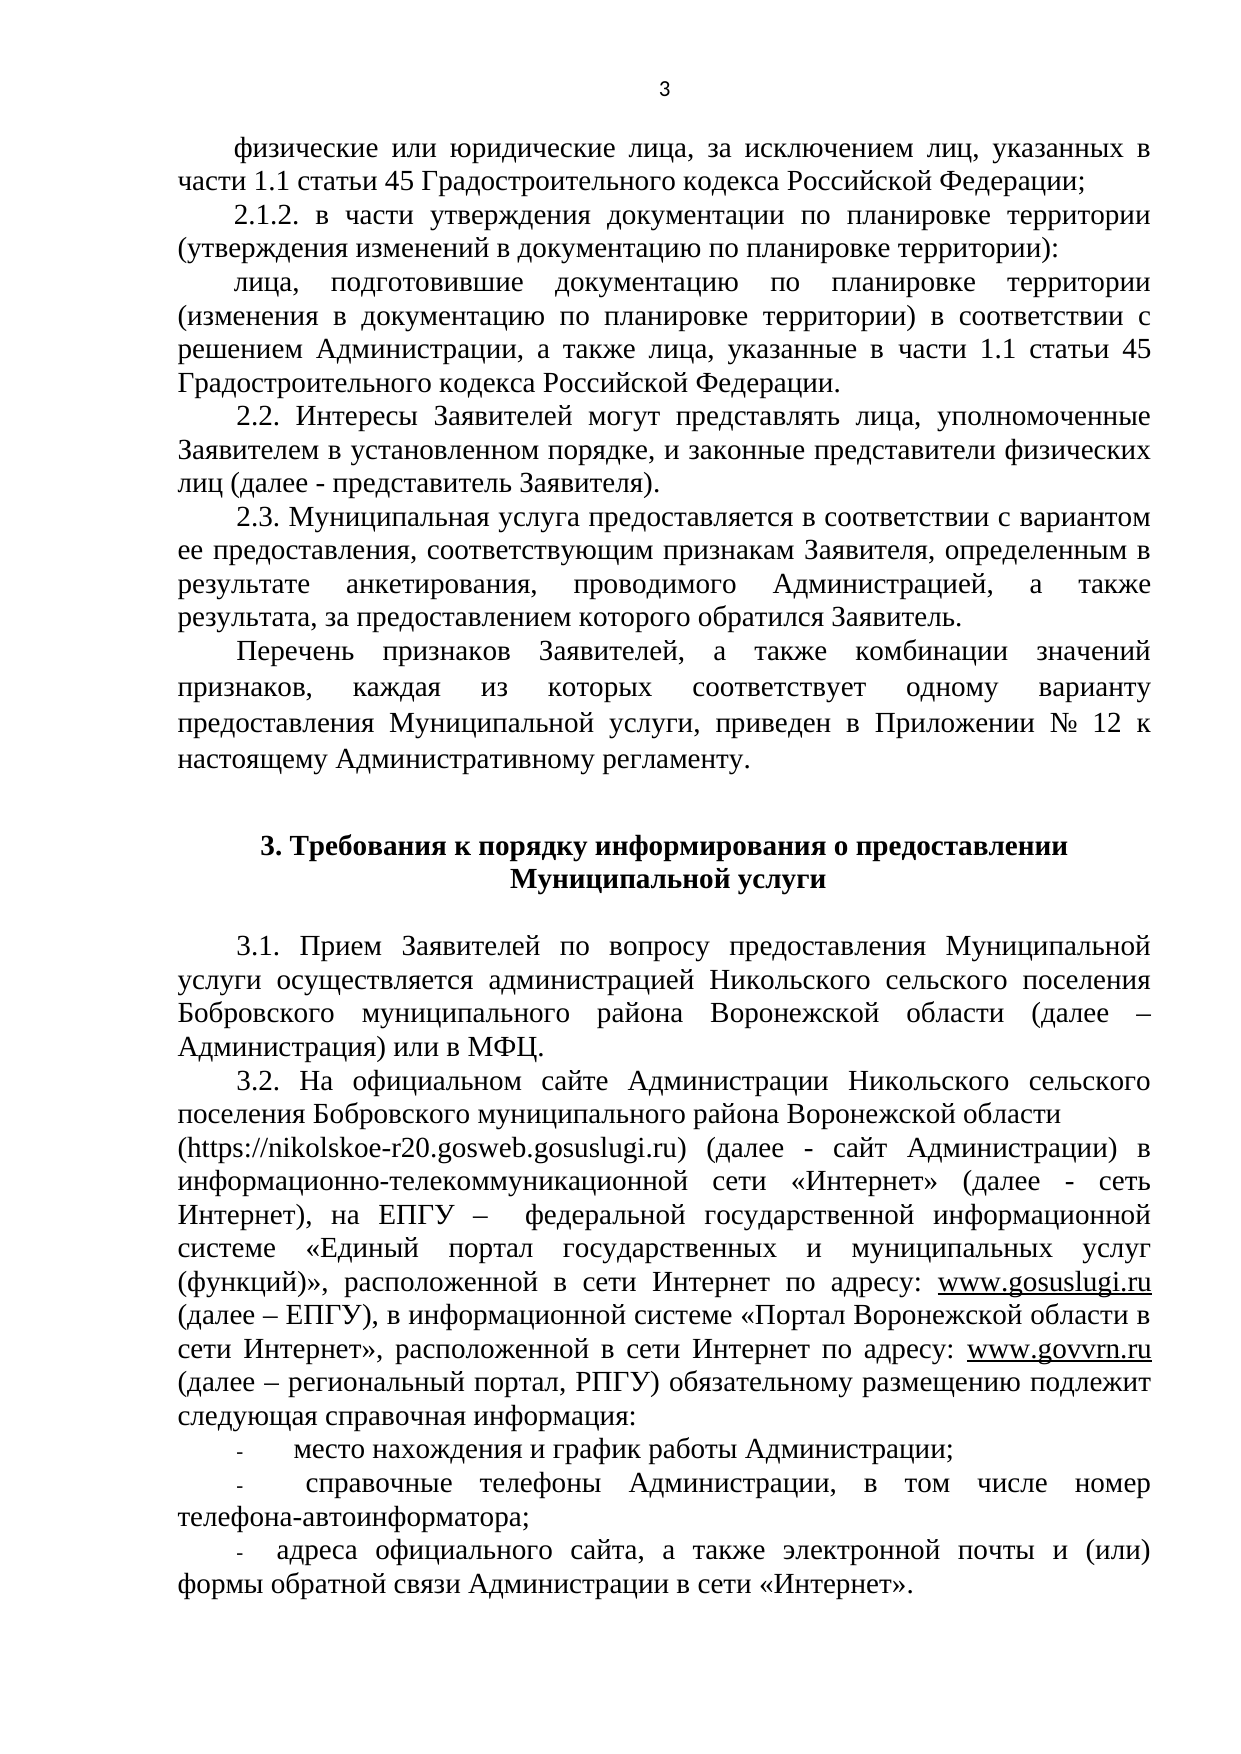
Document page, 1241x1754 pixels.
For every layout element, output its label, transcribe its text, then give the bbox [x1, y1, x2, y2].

list место нахождения и график работы Администрации; [177, 1432, 1152, 1465]
list 2.2. Интересы Заявителей могут представлять лица, уполномоченные Заявителем в установленном порядке, и законные представители физических лиц (далее - представитель Заявителя). [177, 398, 1152, 499]
text (https://nikolskoe-r20.gosweb.gosuslugi.ru) (далее - сайт Администрации) в информационно-телекоммуникационной сети «Интернет» (далее - сеть Интернет), на ЕПГУ – федеральной государственной информационной системе «Единый портал государственных и муниципальных услуг (функций)», расположенной в сети Интернет по адресу: www.gosuslugi.ru (далее – ЕПГУ), в информационной системе «Портал Воронежской области в сети Интернет», расположенной в сети Интернет по адресу: www.govvrn.ru (далее – региональный портал, РПГУ) обязательному размещению подлежит следующая справочная информация: [177, 1130, 1152, 1432]
text 3.2. На официальном сайте Администрации Никольского сельского поселения Бобровского муниципального района Воронежской области [177, 1063, 1152, 1130]
list адреса официального сайта, а также электронной почты и (или) формы обратной связи Администрации в сети «Интернет». [177, 1532, 1152, 1599]
text 2.3. Муниципальная услуга предоставляется в соответствии с вариантом ее предоставления, соответствующим признакам Заявителя, определенным в результате анкетирования, проводимого Администрацией, а также результата, за предоставлением которого обратился Заявитель. [177, 499, 1152, 633]
text 2.1.2. в части утверждения документации по планировке территории (утверждения изменений в документацию по планировке территории): [177, 197, 1152, 264]
text 3. Требования к порядку информирования о предоставлении [177, 828, 1152, 861]
text лица, подготовившие документацию по планировке территории (изменения в документацию по планировке территории) в соответствии с решением Администрации, а также лица, указанные в части 1.1 статьи 45 Градостроительного кодекса Российской Федерации. [177, 264, 1152, 398]
list справочные телефоны Администрации, в том числе номер телефона-автоинформатора; [177, 1465, 1152, 1532]
text физические или юридические лица, за исключением лиц, указанных в части 1.1 статьи 45 Градостроительного кодекса Российской Федерации; [177, 130, 1152, 197]
text Перечень признаков Заявителей, а также комбинации значений признаков, каждая из которых соответствует одному варианту предоставления Муниципальной услуги, приведен в Приложении № 12 к настоящему Административному регламенту. [177, 633, 1152, 775]
text Муниципальной услуги [177, 861, 1152, 895]
text 3.1. Прием Заявителей по вопросу предоставления Муниципальной услуги осуществляется администрацией Никольского сельского поселения Бобровского муниципального района Воронежской области (далее – Администрация) или в МФЦ. [177, 928, 1152, 1063]
